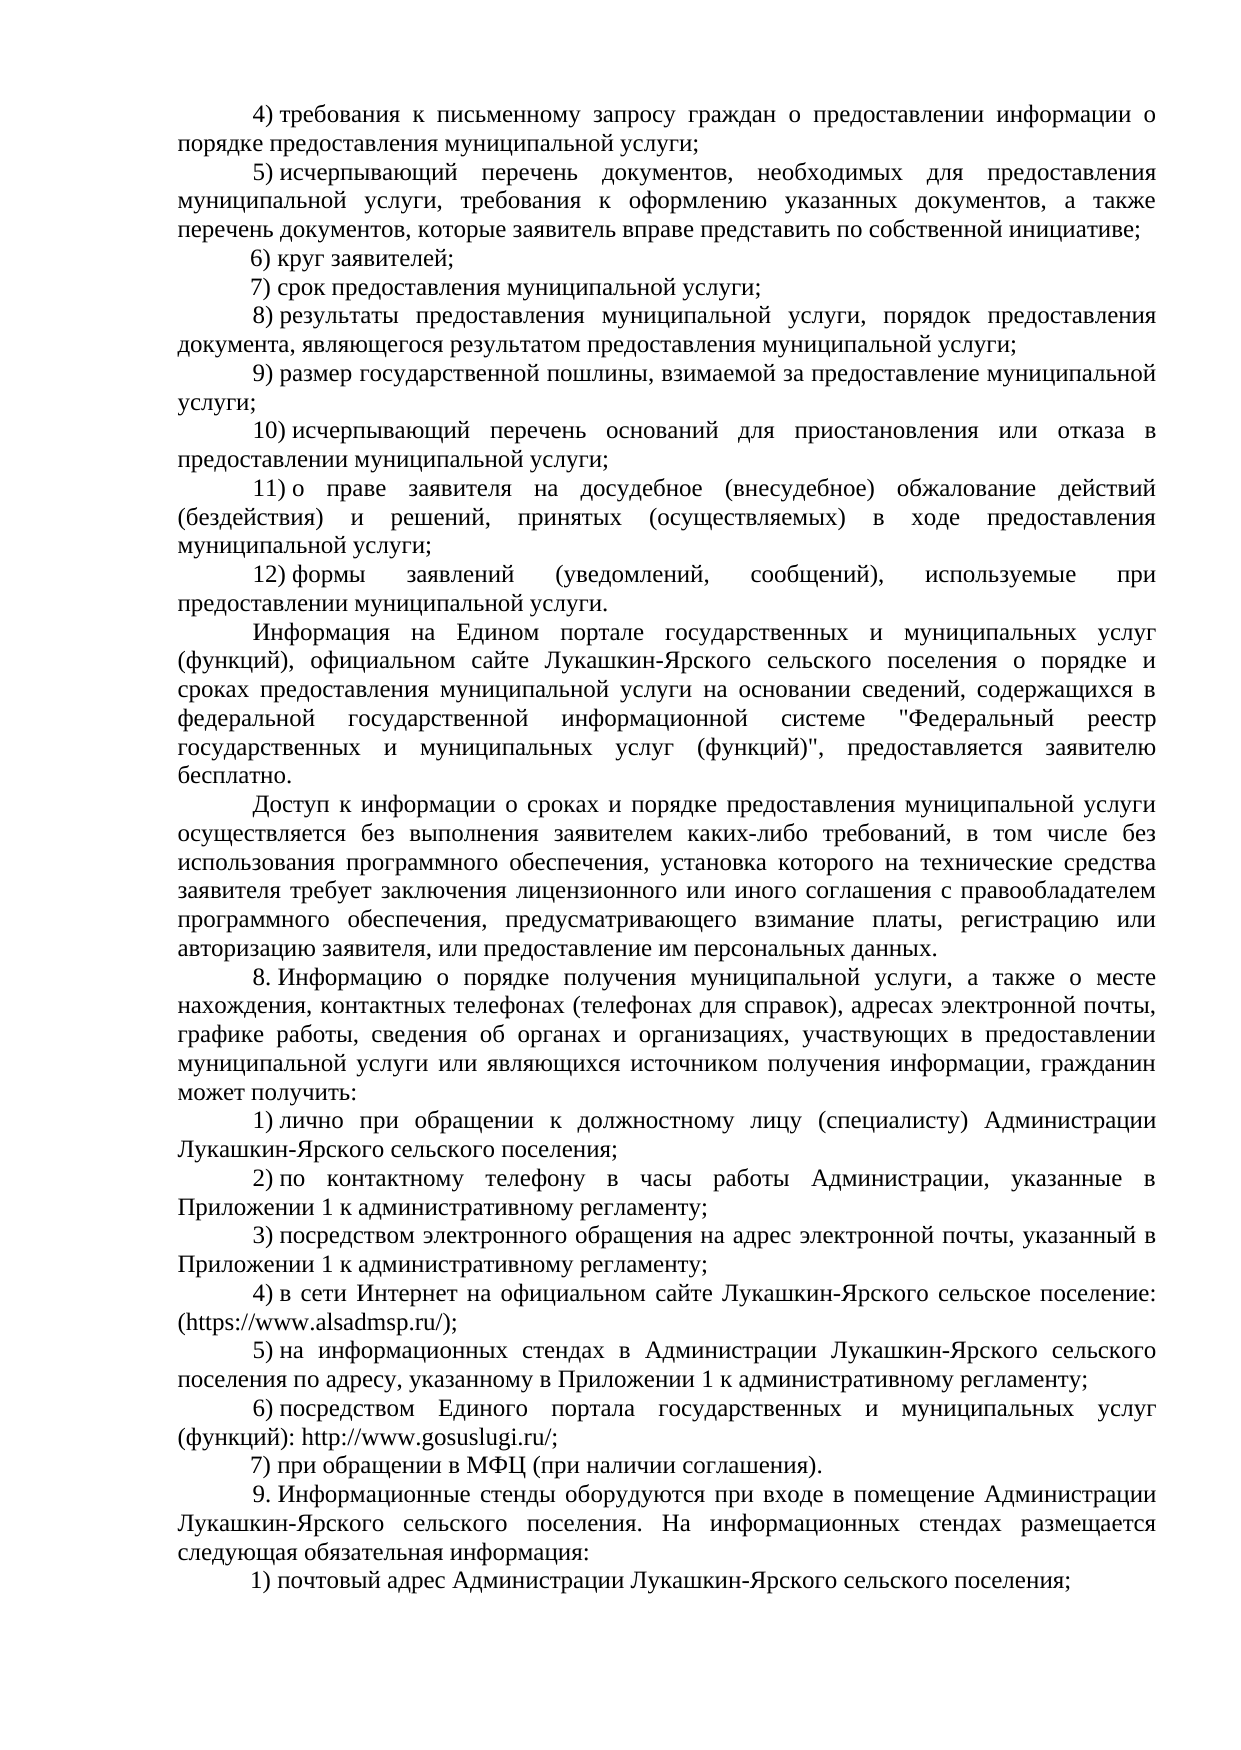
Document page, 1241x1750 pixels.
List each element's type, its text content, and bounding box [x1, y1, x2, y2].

text Доступ к информации о сроках и порядке предоставления муниципальной услуги осуществляется без выполнения заявителем каких-либо требований, в том числе без использования программного обеспечения, установка которого на технические средства заявителя требует заключения лицензионного или иного соглашения с правообладателем программного обеспечения, предусматривающего взимание платы, регистрацию или авторизацию заявителя, или предоставление им персональных данных. [177, 789, 1157, 962]
text 6) посредством Единого портала государственных и муниципальных услуг (функций): http://www.gosuslugi.ru/; [177, 1393, 1157, 1450]
text 7) срок предоставления муниципальной услуги; [250, 272, 1157, 300]
text 2) по контактному телефону в часы работы Администрации, указанные в Приложении 1 к административному регламенту; [177, 1163, 1157, 1220]
text 11) о праве заявителя на досудебное (внесудебное) обжалование действий (бездействия) и решений, принятых (осуществляемых) в ходе предоставления муниципальной услуги; [177, 473, 1157, 559]
text Информация на Едином портале государственных и муниципальных услуг (функций), официальном сайте Лукашкин-Ярского сельского поселения о порядке и сроках предоставления муниципальной услуги на основании сведений, содержащихся в федеральной государственной информационной системе "Федеральный реестр государственных и муниципальных услуг (функций)", предоставляется заявителю бесплатно. [177, 617, 1157, 789]
text 8. Информацию о порядке получения муниципальной услуги, а также о месте нахождения, контактных телефонах (телефонах для справок), адресах электронной почты, графике работы, сведения об органах и организациях, участвующих в предоставлении муниципальной услуги или являющихся источником получения информации, гражданин может получить: [177, 962, 1157, 1105]
text 1) лично при обращении к должностному лицу (специалисту) Администрации Лукашкин-Ярского сельского поселения; [177, 1105, 1157, 1163]
text 1) почтовый адрес Администрации Лукашкин-Ярского сельского поселения; [250, 1565, 1157, 1594]
text 3) посредством электронного обращения на адрес электронной почты, указанный в Приложении 1 к административному регламенту; [177, 1220, 1157, 1278]
text 12) формы заявлений (уведомлений, сообщений), используемые при предоставлении муниципальной услуги. [177, 559, 1157, 617]
text 4) требования к письменному запросу граждан о предоставлении информации о порядке предоставления муниципальной услуги; [177, 99, 1157, 157]
text 4) в сети Интернет на официальном сайте Лукашкин-Ярского сельское поселение: (https://www.alsadmsp.ru/); [177, 1278, 1157, 1335]
text 6) круг заявителей; [250, 243, 1157, 272]
text 9) размер государственной пошлины, взимаемой за предоставление муниципальной услуги; [177, 358, 1157, 415]
text 9. Информационные стенды оборудуются при входе в помещение Администрации Лукашкин-Ярского сельского поселения. На информационных стендах размещается следующая обязательная информация: [177, 1479, 1157, 1565]
text 10) исчерпывающий перечень оснований для приостановления или отказа в предоставлении муниципальной услуги; [177, 415, 1157, 473]
text 5) на информационных стендах в Администрации Лукашкин-Ярского сельского поселения по адресу, указанному в Приложении 1 к административному регламенту; [177, 1335, 1157, 1393]
text 7) при обращении в МФЦ (при наличии соглашения). [250, 1450, 1157, 1479]
text 5) исчерпывающий перечень документов, необходимых для предоставления муниципальной услуги, требования к оформлению указанных документов, а также перечень документов, которые заявитель вправе представить по собственной инициативе; [177, 157, 1157, 243]
text 8) результаты предоставления муниципальной услуги, порядок предоставления документа, являющегося результатом предоставления муниципальной услуги; [177, 300, 1157, 358]
